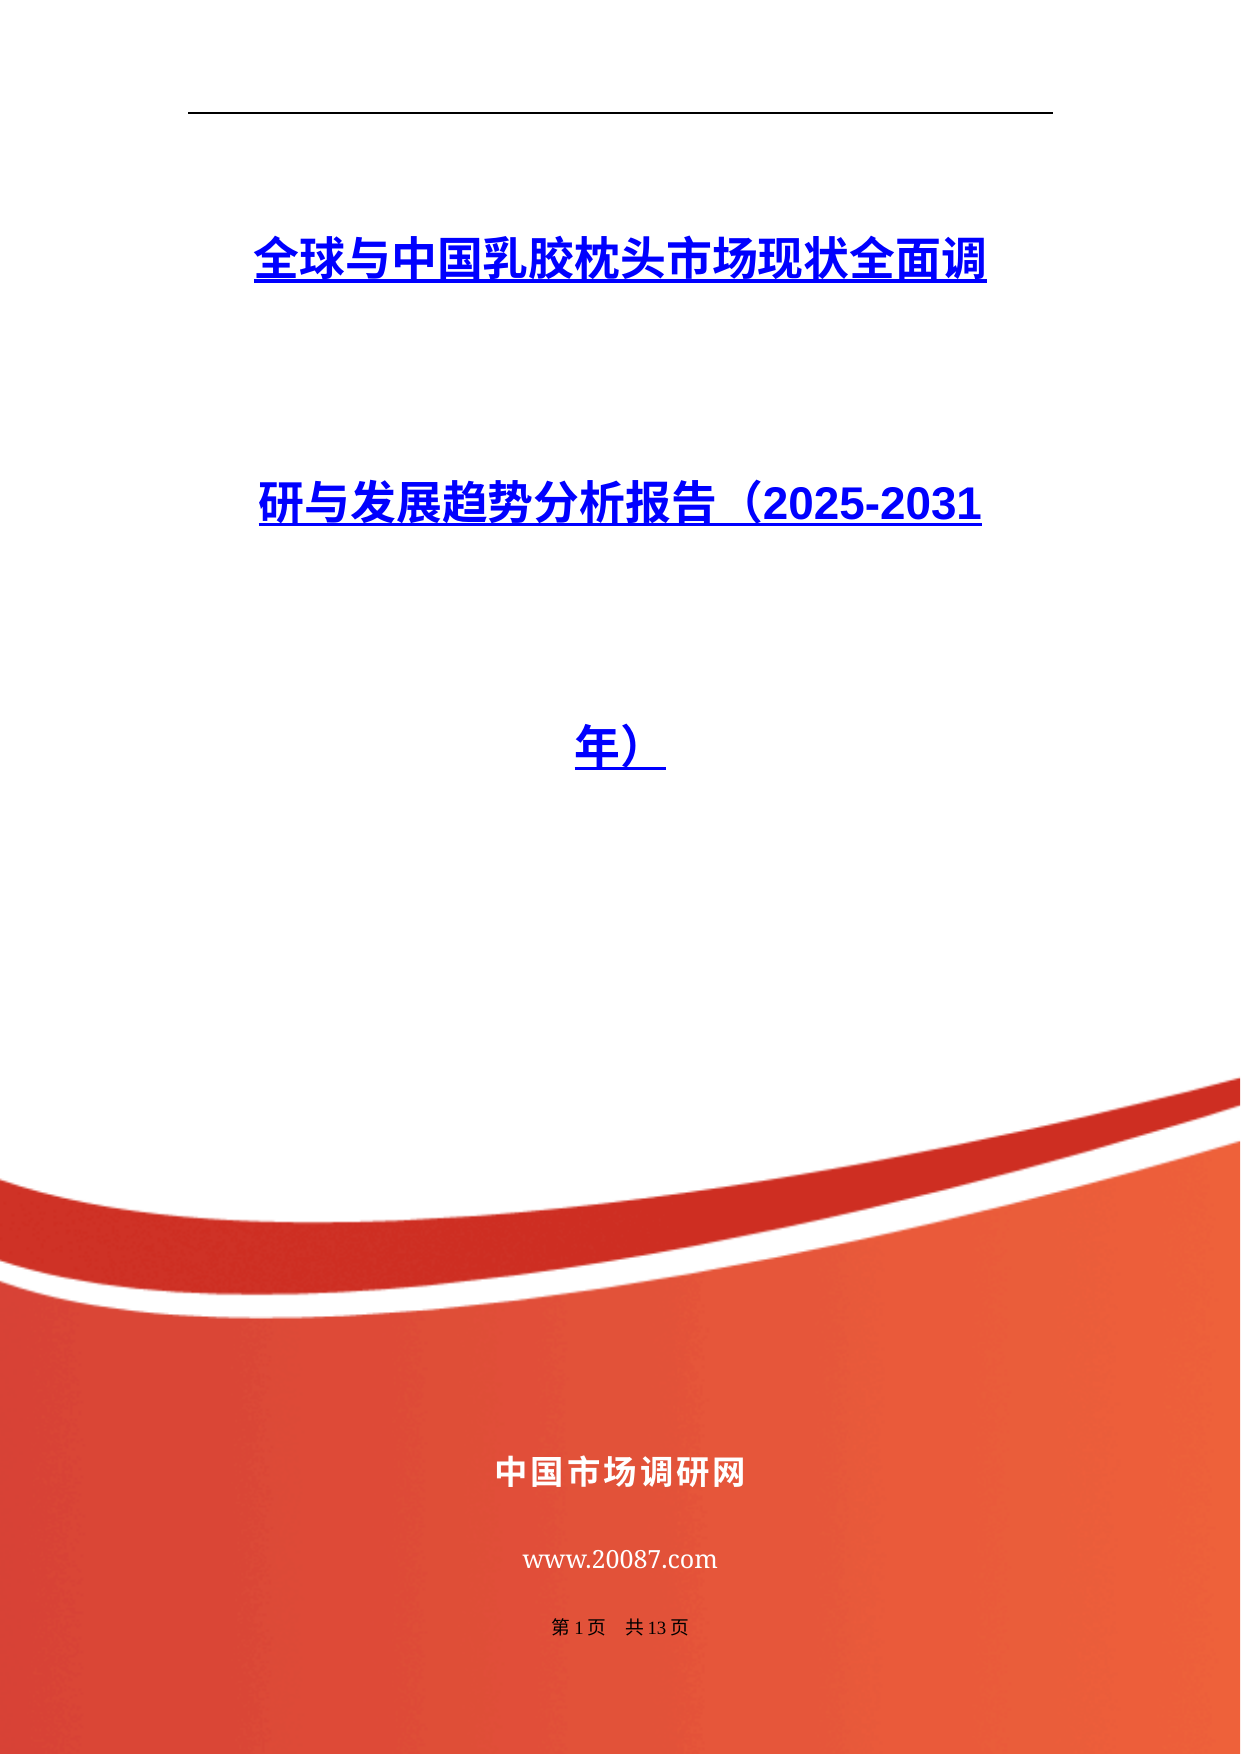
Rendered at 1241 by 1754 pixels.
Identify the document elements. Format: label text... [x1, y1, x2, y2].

table_header 全球与中国乳胶枕头市场现状全面调研与发展趋势分析报告（2025-2031年） [188, 207, 1053, 871]
picture [0, 1006, 1241, 1754]
subtitle 中国市场调研网 [187, 1437, 1053, 1502]
text www.20087.com [187, 1526, 1053, 1591]
